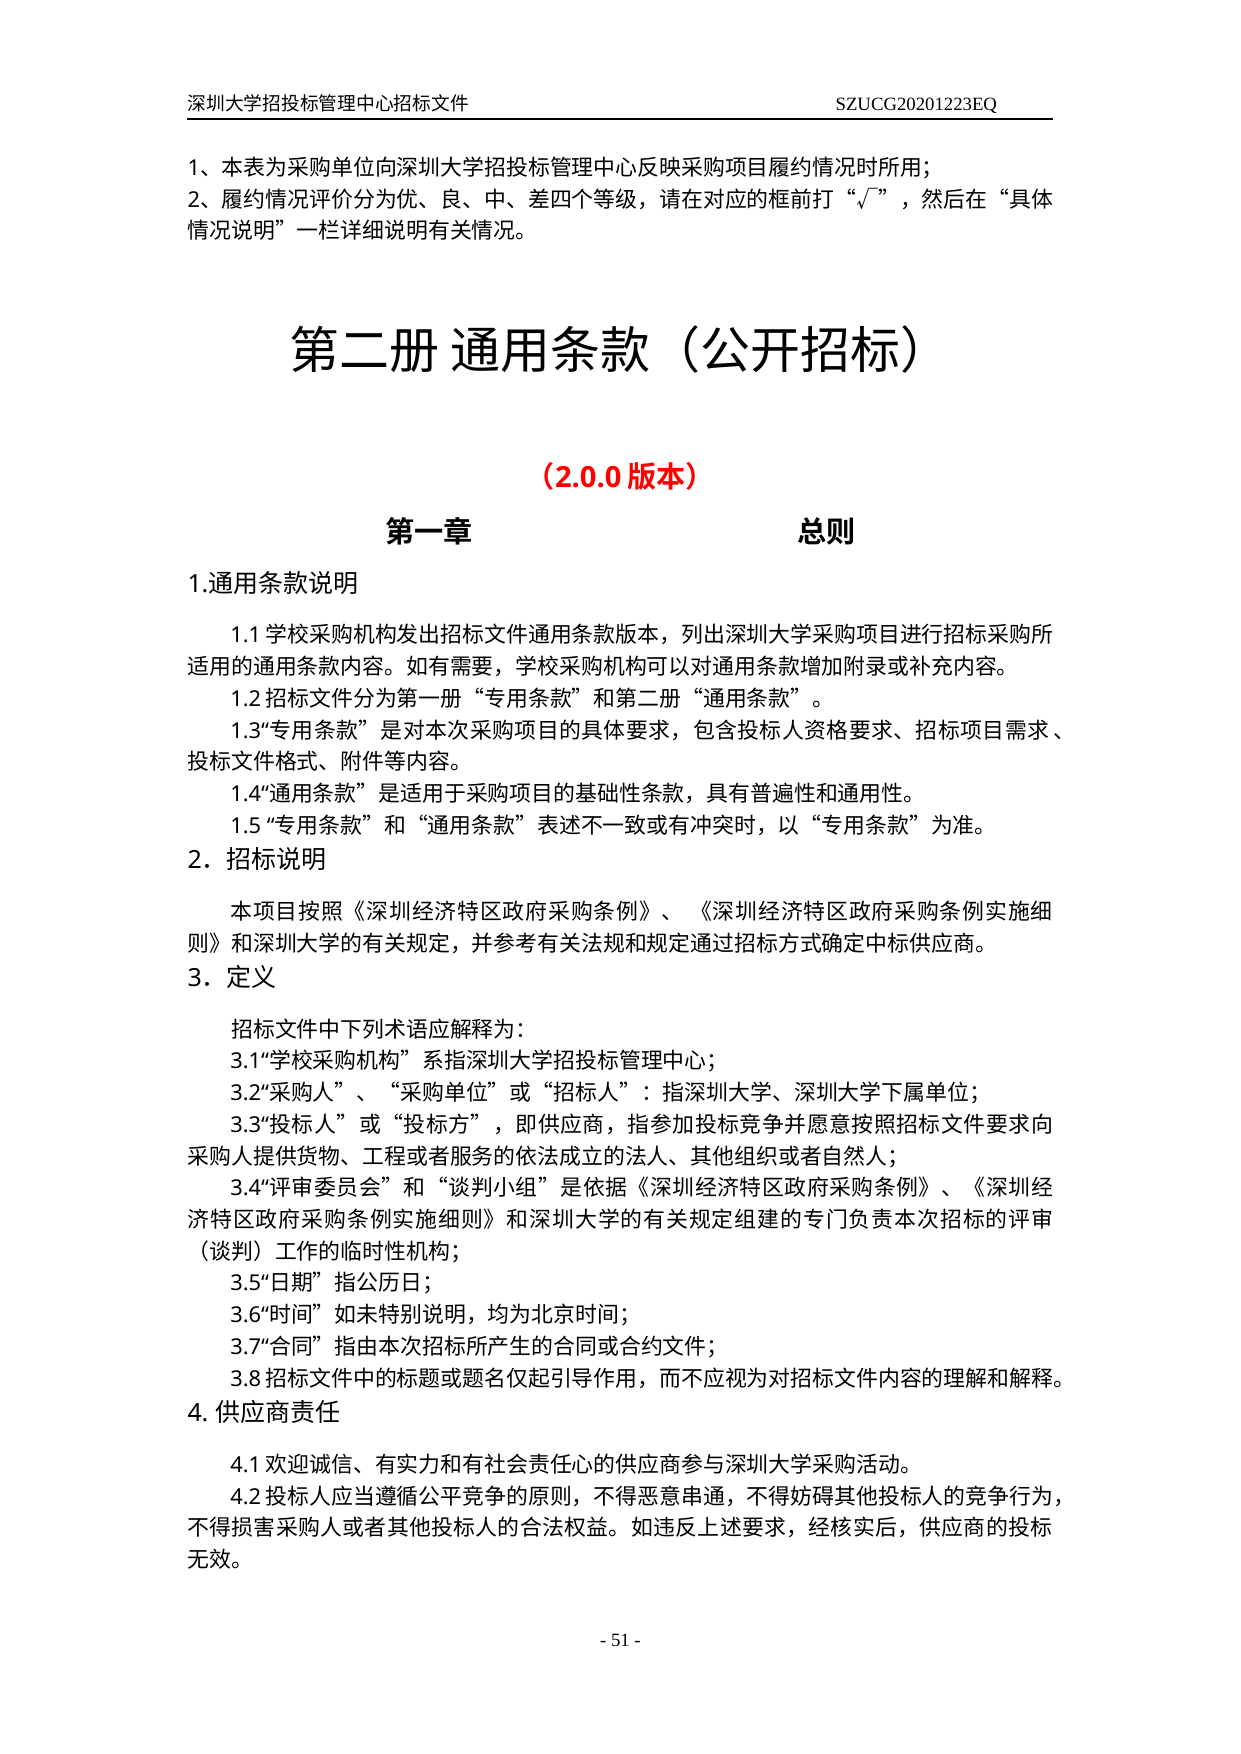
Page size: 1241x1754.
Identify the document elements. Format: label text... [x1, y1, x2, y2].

text 1.5 “专用条款”和“通用条款”表述不一致或有冲突时，以“专用条款”为准。 [187, 808, 1053, 839]
text 3.8招标文件中的标题或题名仅起引导作用，而不应视为对招标文件内容的理解和解释。 [187, 1361, 1053, 1392]
list 总则 [187, 508, 1053, 551]
text 3.5“日期”指公历日； [187, 1265, 1053, 1297]
text 本项目按照《深圳经济特区政府采购条例》、 《深圳经济特区政府采购条例实施细则》和深圳大学的有关规定，并参考有关法规和规定通过招标方式确定中标供应商。 [187, 894, 1053, 957]
text 招标文件中下列术语应解释为： [187, 1012, 1053, 1043]
text 1.通用条款说明 [187, 563, 1053, 599]
text 1.4“通用条款”是适用于采购项目的基础性条款，具有普遍性和通用性。 [187, 776, 1053, 808]
text 4.1欢迎诚信、有实力和有社会责任心的供应商参与深圳大学采购活动。 [187, 1447, 1053, 1479]
text 3.2“采购人”、“采购单位”或“招标人”：指深圳大学、深圳大学下属单位； [187, 1075, 1053, 1107]
text 4. 供应商责任 [187, 1392, 1053, 1429]
text 4.2投标人应当遵循公平竞争的原则，不得恶意串通，不得妨碍其他投标人的竞争行为，不得损害采购人或者其他投标人的合法权益。如违反上述要求，经核实后，供应商的投标无效。 [187, 1479, 1053, 1574]
text 1.1学校采购机构发出招标文件通用条款版本，列出深圳大学采购项目进行招标采购所适用的通用条款内容。如有需要，学校采购机构可以对通用条款增加附录或补充内容。 [187, 617, 1053, 681]
text 3.7“合同”指由本次招标所产生的合同或合约文件； [187, 1329, 1053, 1361]
text 3.4“评审委员会”和“谈判小组”是依据《深圳经济特区政府采购条例》、《深圳经济特区政府采购条例实施细则》和深圳大学的有关规定组建的专门负责本次招标的评审（谈判）工作的临时性机构； [187, 1170, 1053, 1265]
text 1.3“专用条款”是对本次采购项目的具体要求，包含投标人资格要求、招标项目需求、投标文件格式、附件等内容。 [187, 713, 1053, 776]
text 3.6“时间”如未特别说明，均为北京时间； [187, 1297, 1053, 1329]
text （2.0.0版本） [187, 453, 1053, 496]
text 1、本表为采购单位向深圳大学招投标管理中心反映采购项目履约情况时所用； [187, 150, 1053, 182]
text 3.3“投标人”或“投标方”，即供应商，指参加投标竞争并愿意按照招标文件要求向采购人提供货物、工程或者服务的依法成立的法人、其他组织或者自然人； [187, 1107, 1053, 1170]
subtitle 第二册 通用条款（公开招标） [187, 310, 1053, 383]
text 2．招标说明 [187, 839, 1053, 876]
text 3.1“学校采购机构”系指深圳大学招投标管理中心； [187, 1043, 1053, 1075]
text 3．定义 [187, 957, 1053, 993]
text 1.2招标文件分为第一册“专用条款”和第二册“通用条款”。 [187, 681, 1053, 713]
text 2、履约情况评价分为优、良、中、差四个等级，请在对应的框前打“√”，然后在“具体情况说明”一栏详细说明有关情况。 [187, 182, 1053, 245]
